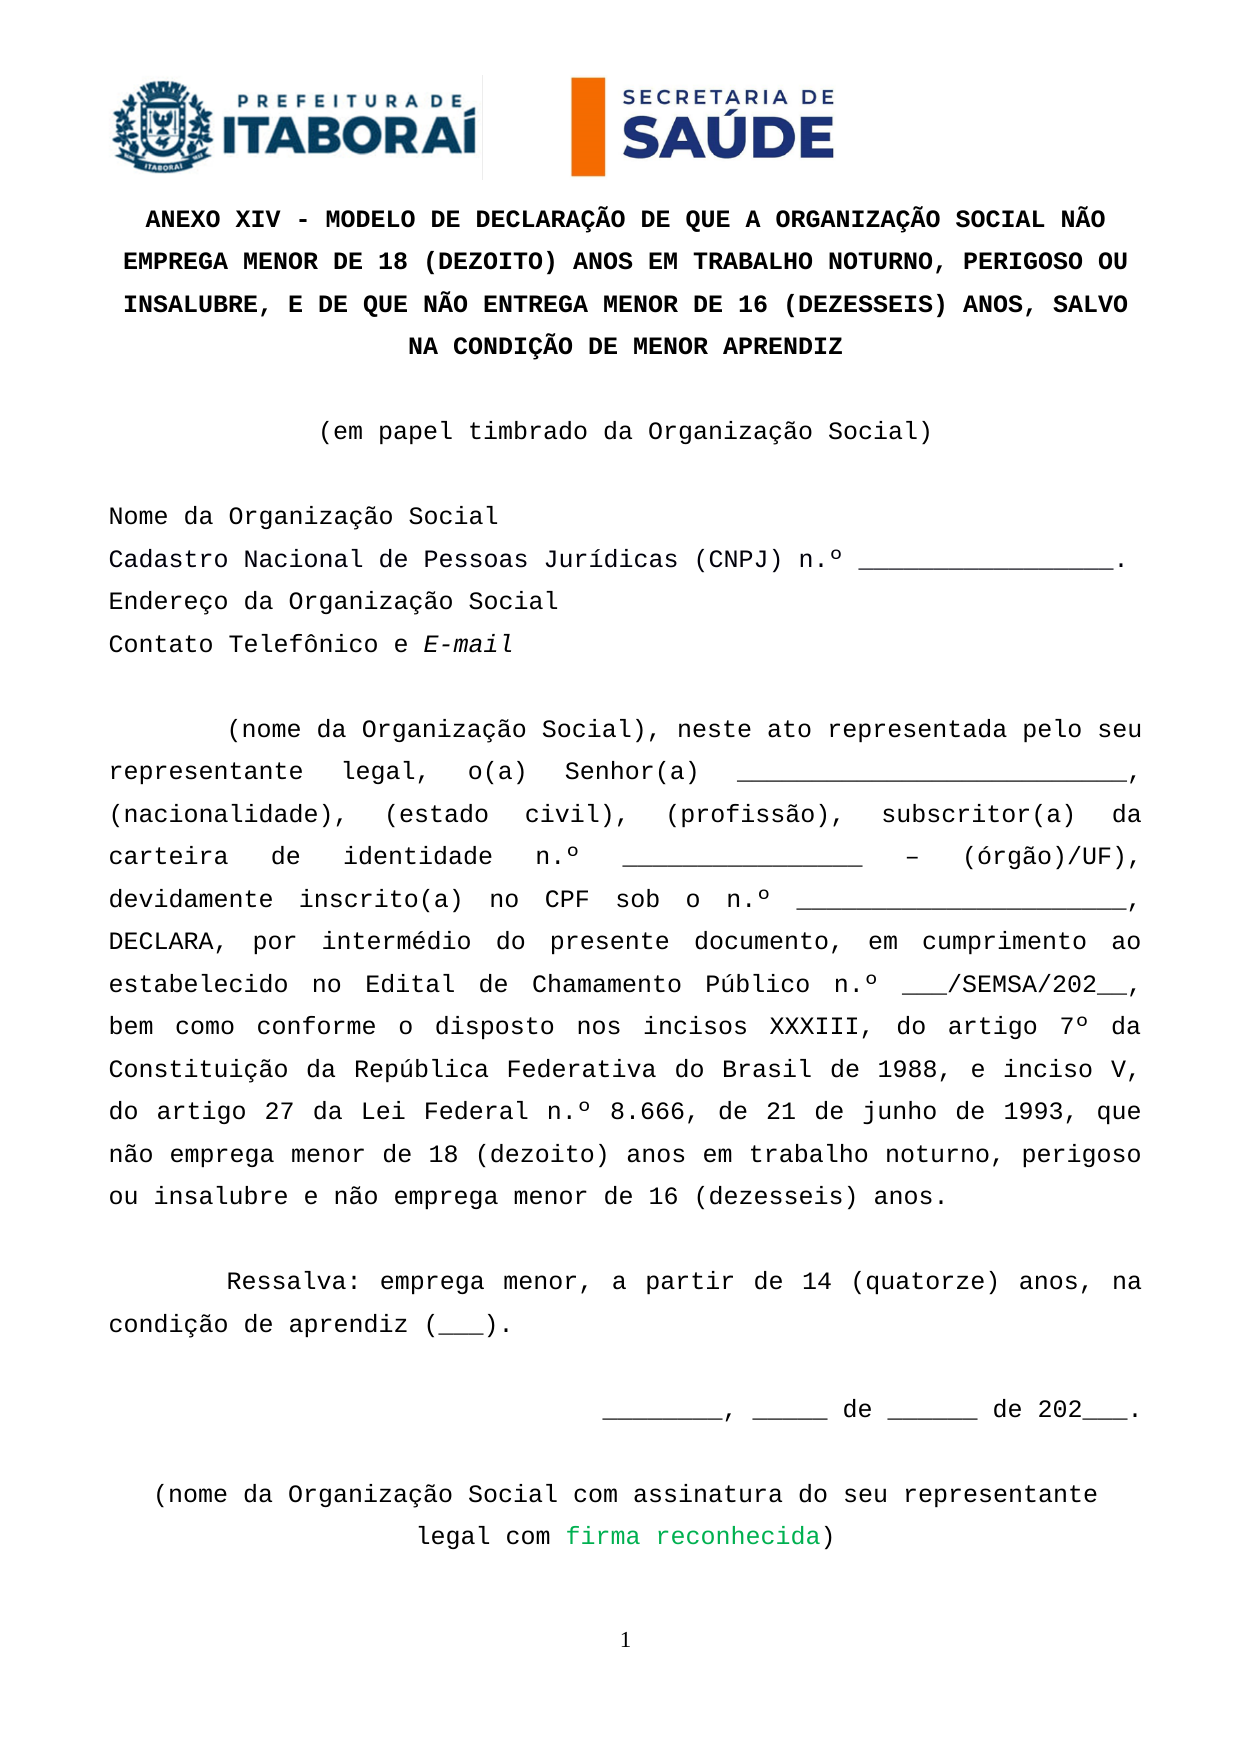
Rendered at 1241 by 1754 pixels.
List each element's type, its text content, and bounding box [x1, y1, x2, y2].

picture [108, 75, 836, 180]
text Endereço da Organização Social [108, 589, 1142, 617]
text Nome da Organização Social [108, 504, 1142, 532]
text Ressalva: emprega menor, a partir de 14 (quatorze) anos, na condição de aprendiz (___). [108, 1269, 1142, 1339]
text ________, _____ de ______ de 202___. [108, 1396, 1142, 1424]
text (em papel timbrado da Organização Social) [108, 419, 1142, 447]
text (nome da Organização Social), neste ato representada pelo seu representante legal, o(a) Senhor(a) __________________________, (nacionalidade), (estado civil), (profissão), subscritor(a) da carteira de identidade n.º ________________ – (órgão)/UF), devidamente inscrito(a) no CPF sob o n.º ______________________, DECLARA, por intermédio do presente documento, em cumprimento ao estabelecido no Edital de Chamamento Público n.º ___/SEMSA/202__, bem como conforme o disposto nos incisos XXXIII, do artigo 7º da Constituição da República Federativa do Brasil de 1988, e inciso V, do artigo 27 da Lei Federal n.º 8.666, de 21 de junho de 1993, que não emprega menor de 18 (dezoito) anos em trabalho noturno, perigoso ou insalubre e não emprega menor de 16 (dezesseis) anos. [108, 716, 1142, 1212]
text (nome da Organização Social com assinatura do seu representante legal com firma reconhecida) [108, 1481, 1142, 1552]
text Contato Telefônico e E-mail [108, 631, 1142, 659]
text ANEXO XIV - MODELO DE DECLARAÇÃO DE QUE A ORGANIZAÇÃO SOCIAL NÃO EMPREGA MENOR DE 18 (DEZOITO) ANOS EM TRABALHO NOTURNO, PERIGOSO OU INSALUBRE, E DE QUE NÃO ENTREGA MENOR DE 16 (DEZESSEIS) ANOS, SALVO NA CONDIÇÃO DE MENOR APRENDIZ [108, 206, 1142, 362]
text Cadastro Nacional de Pessoas Jurídicas (CNPJ) n.º _________________. [108, 546, 1142, 574]
